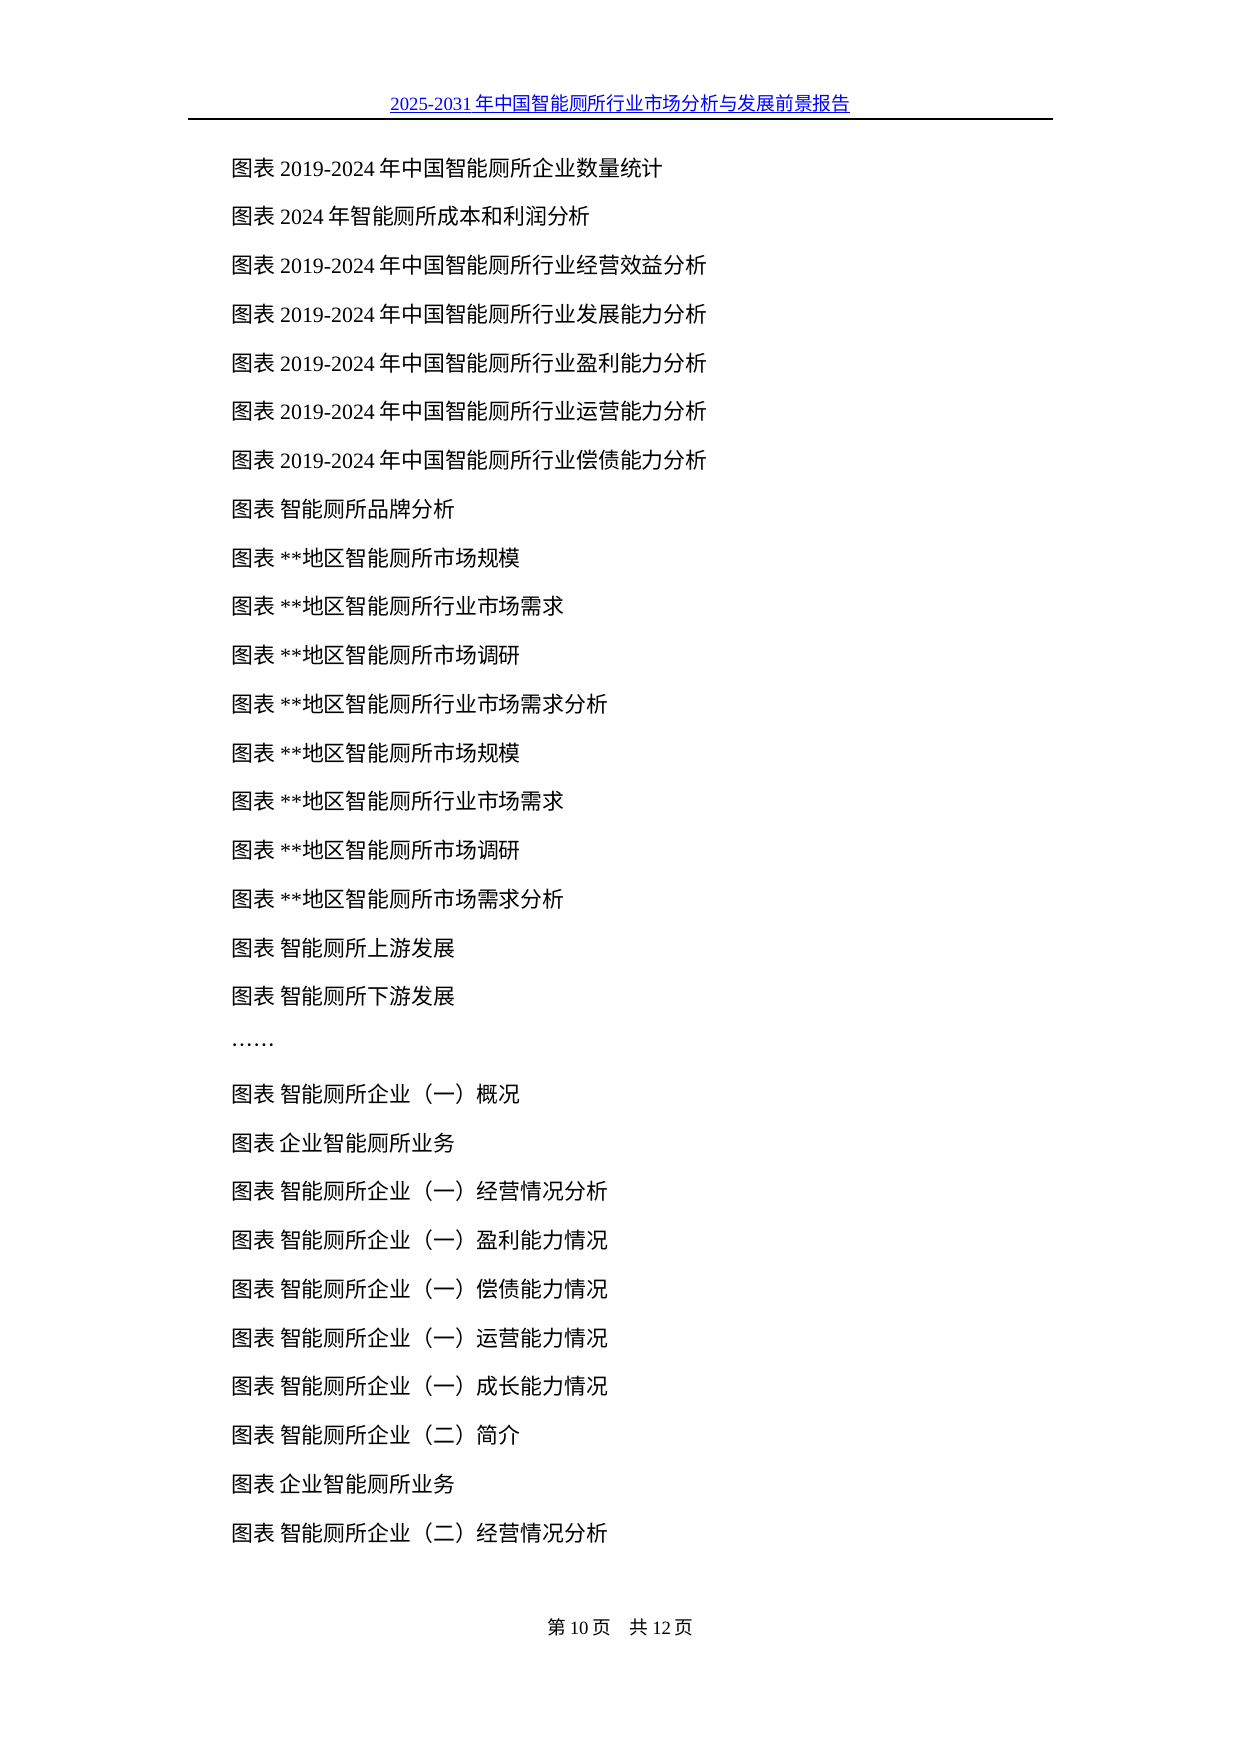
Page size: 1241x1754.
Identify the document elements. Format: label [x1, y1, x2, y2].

text [187, 150, 1053, 1548]
